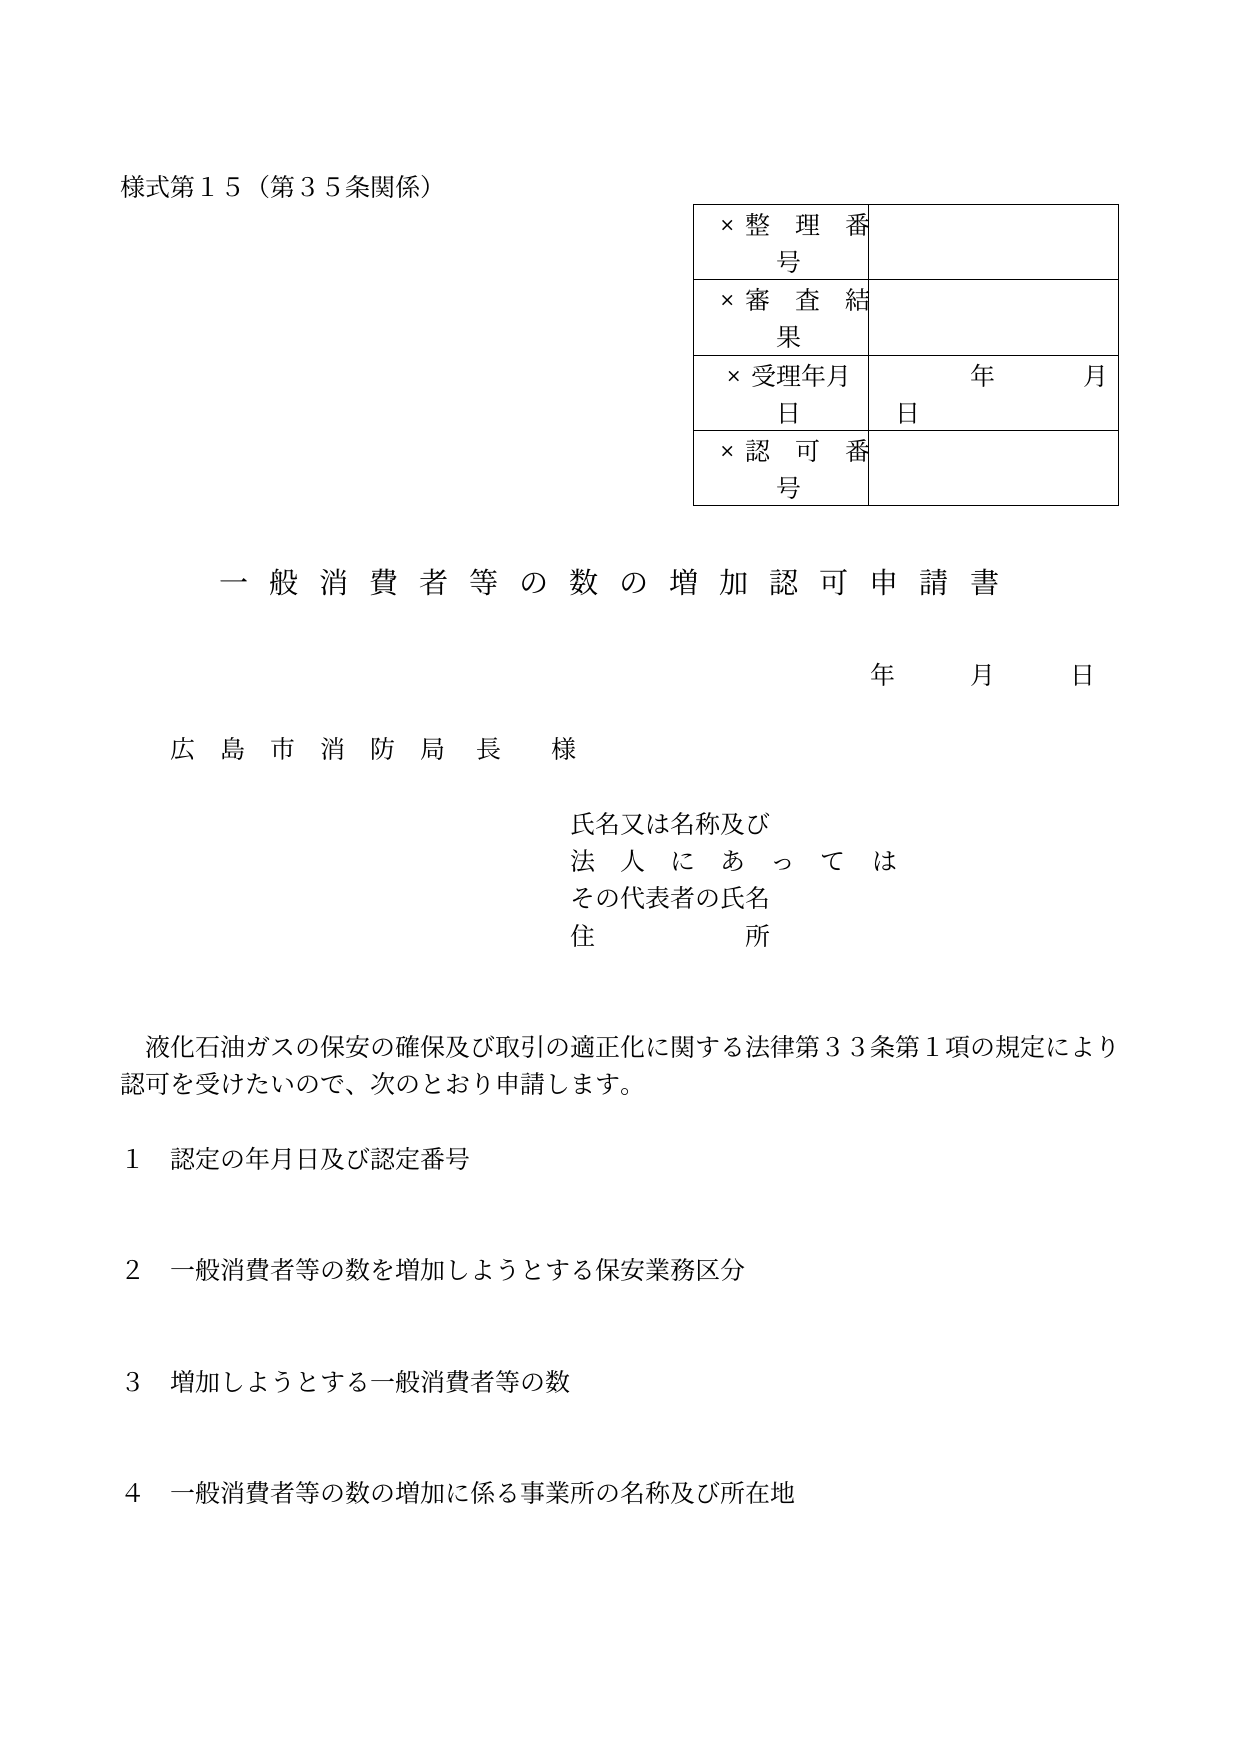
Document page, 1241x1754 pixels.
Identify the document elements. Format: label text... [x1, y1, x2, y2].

text 氏名又は名称及び [120, 804, 1120, 841]
text 年 月 日 [120, 655, 1120, 692]
table_cell ×審査結果 [694, 280, 868, 354]
table_cell ×受理年月日 [694, 356, 868, 430]
table_header ×整理番号 [694, 205, 868, 279]
table_cell ×認可番号 [694, 431, 868, 505]
table_header [869, 205, 1118, 279]
text その代表者の氏名 [120, 878, 1120, 916]
table_cell [869, 280, 1118, 354]
text 住 所 [120, 916, 1120, 953]
text 広島市消防局長 様 [120, 729, 1120, 767]
text 液化石油ガスの保安の確保及び取引の適正化に関する法律第３３条第１項の規定により認可を受けたいので、次のとおり申請します。 [120, 1027, 1120, 1101]
text ３ 増加しようとする一般消費者等の数 [120, 1362, 1120, 1399]
text ４ 一般消費者等の数の増加に係る事業所の名称及び所在地 [120, 1473, 1120, 1511]
table_cell [869, 431, 1118, 505]
text 様式第１５（第３５条関係） [120, 167, 1120, 204]
text １ 認定の年月日及び認定番号 [120, 1139, 1120, 1176]
text ２ 一般消費者等の数を増加しようとする保安業務区分 [120, 1250, 1120, 1287]
text 一般消費者等の数の増加認可申請書 [120, 544, 1120, 618]
table_cell 年 月 日 [869, 356, 1118, 430]
text 法人にあっては [120, 841, 1120, 878]
